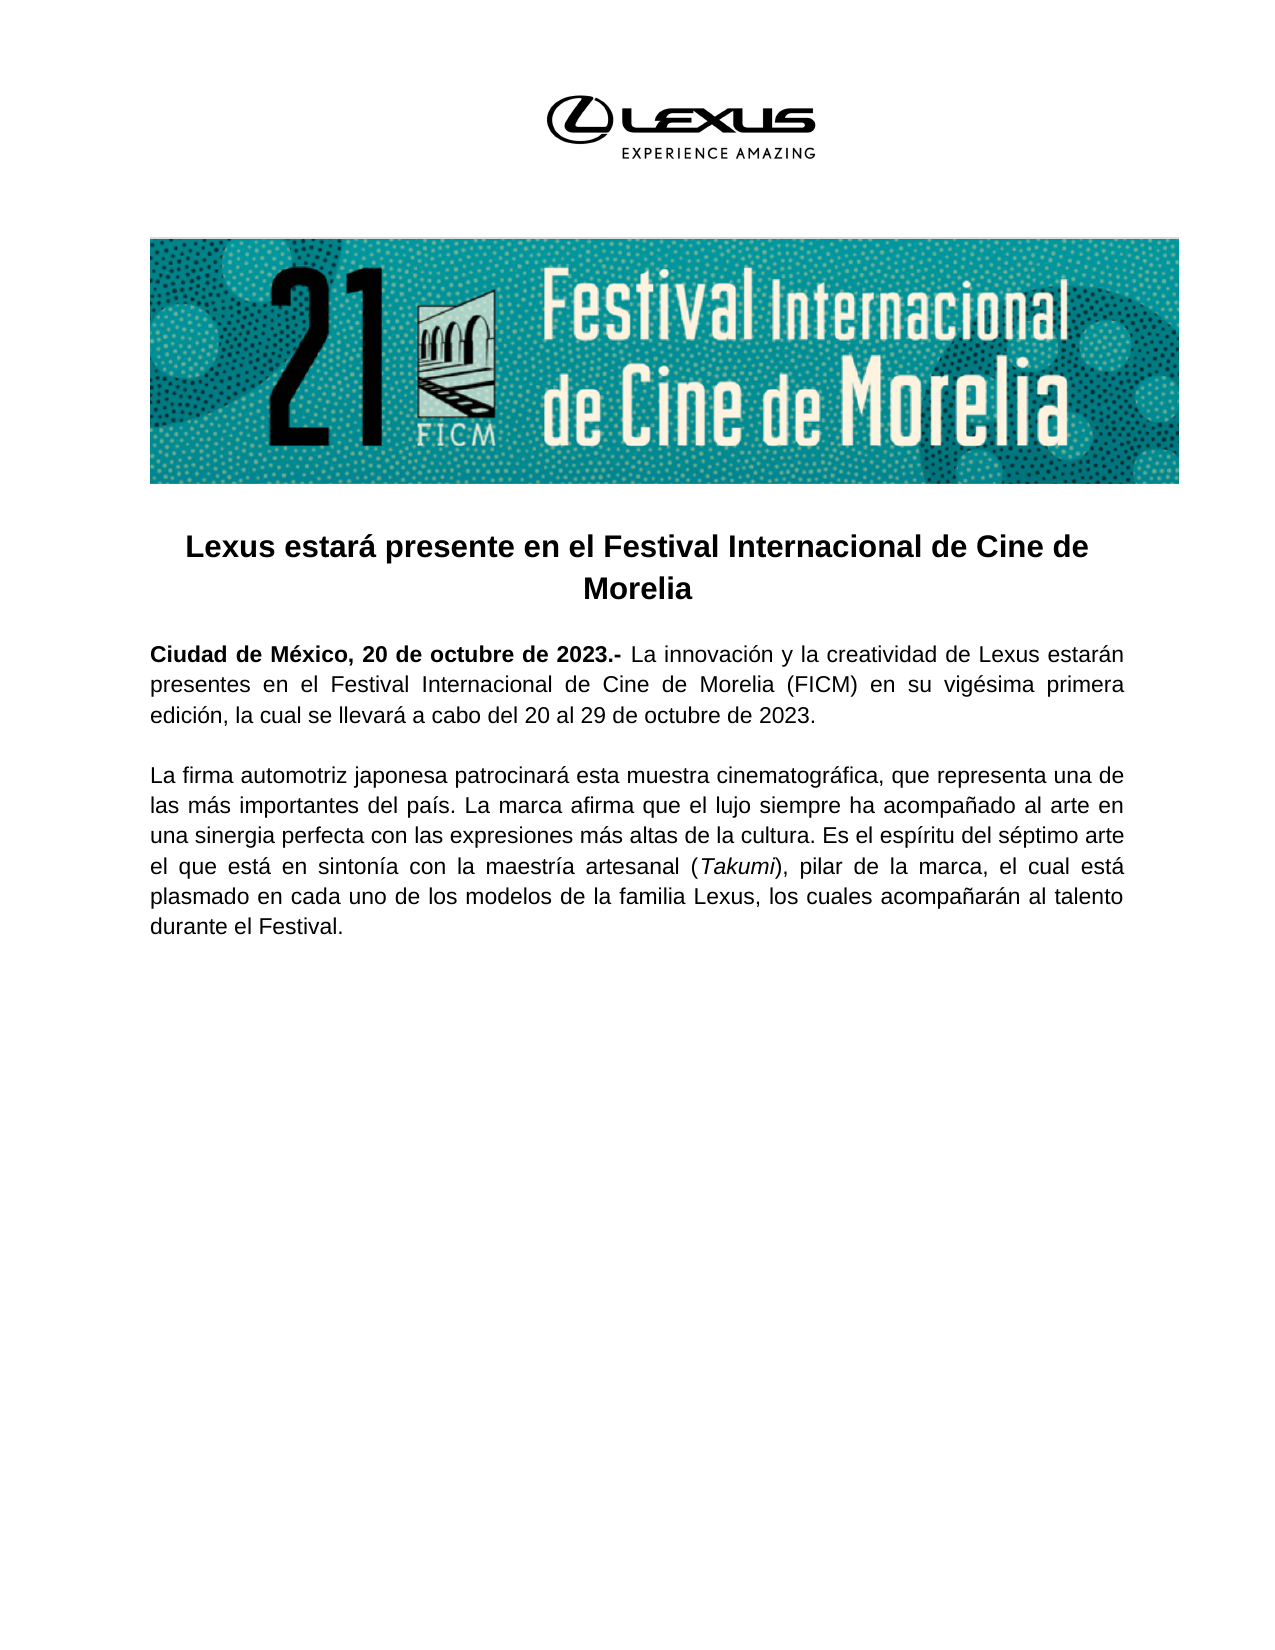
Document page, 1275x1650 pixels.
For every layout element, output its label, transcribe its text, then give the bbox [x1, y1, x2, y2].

text Ciudad de México, 20 de octubre de 2023.- La innovación y la creatividad de Lexus estarán presentes en el Festival Internacional de Cine de Morelia (FICM) en su vigésima primera edición, la cual se llevará a cabo del 20 al 29 de octubre de 2023. [150, 641, 1125, 728]
picture [150, 232, 1179, 484]
picture [537, 51, 825, 203]
text La firma automotriz japonesa patrocinará esta muestra cinematográfica, que representa una de las más importantes del país. La marca afirma que el lujo siempre ha acompañado al arte en una sinergia perfecta con las expresiones más altas de la cultura. Es el espíritu del séptimo arte el que está en sintonía con la maestría artesanal (Takumi), pilar de la marca, el cual está plasmado en cada uno de los modelos de la familia Lexus, los cuales acompañarán al talento durante el Festival. [150, 762, 1125, 939]
text Lexus estará presente en el Festival Internacional de Cine de Morelia [150, 528, 1125, 606]
